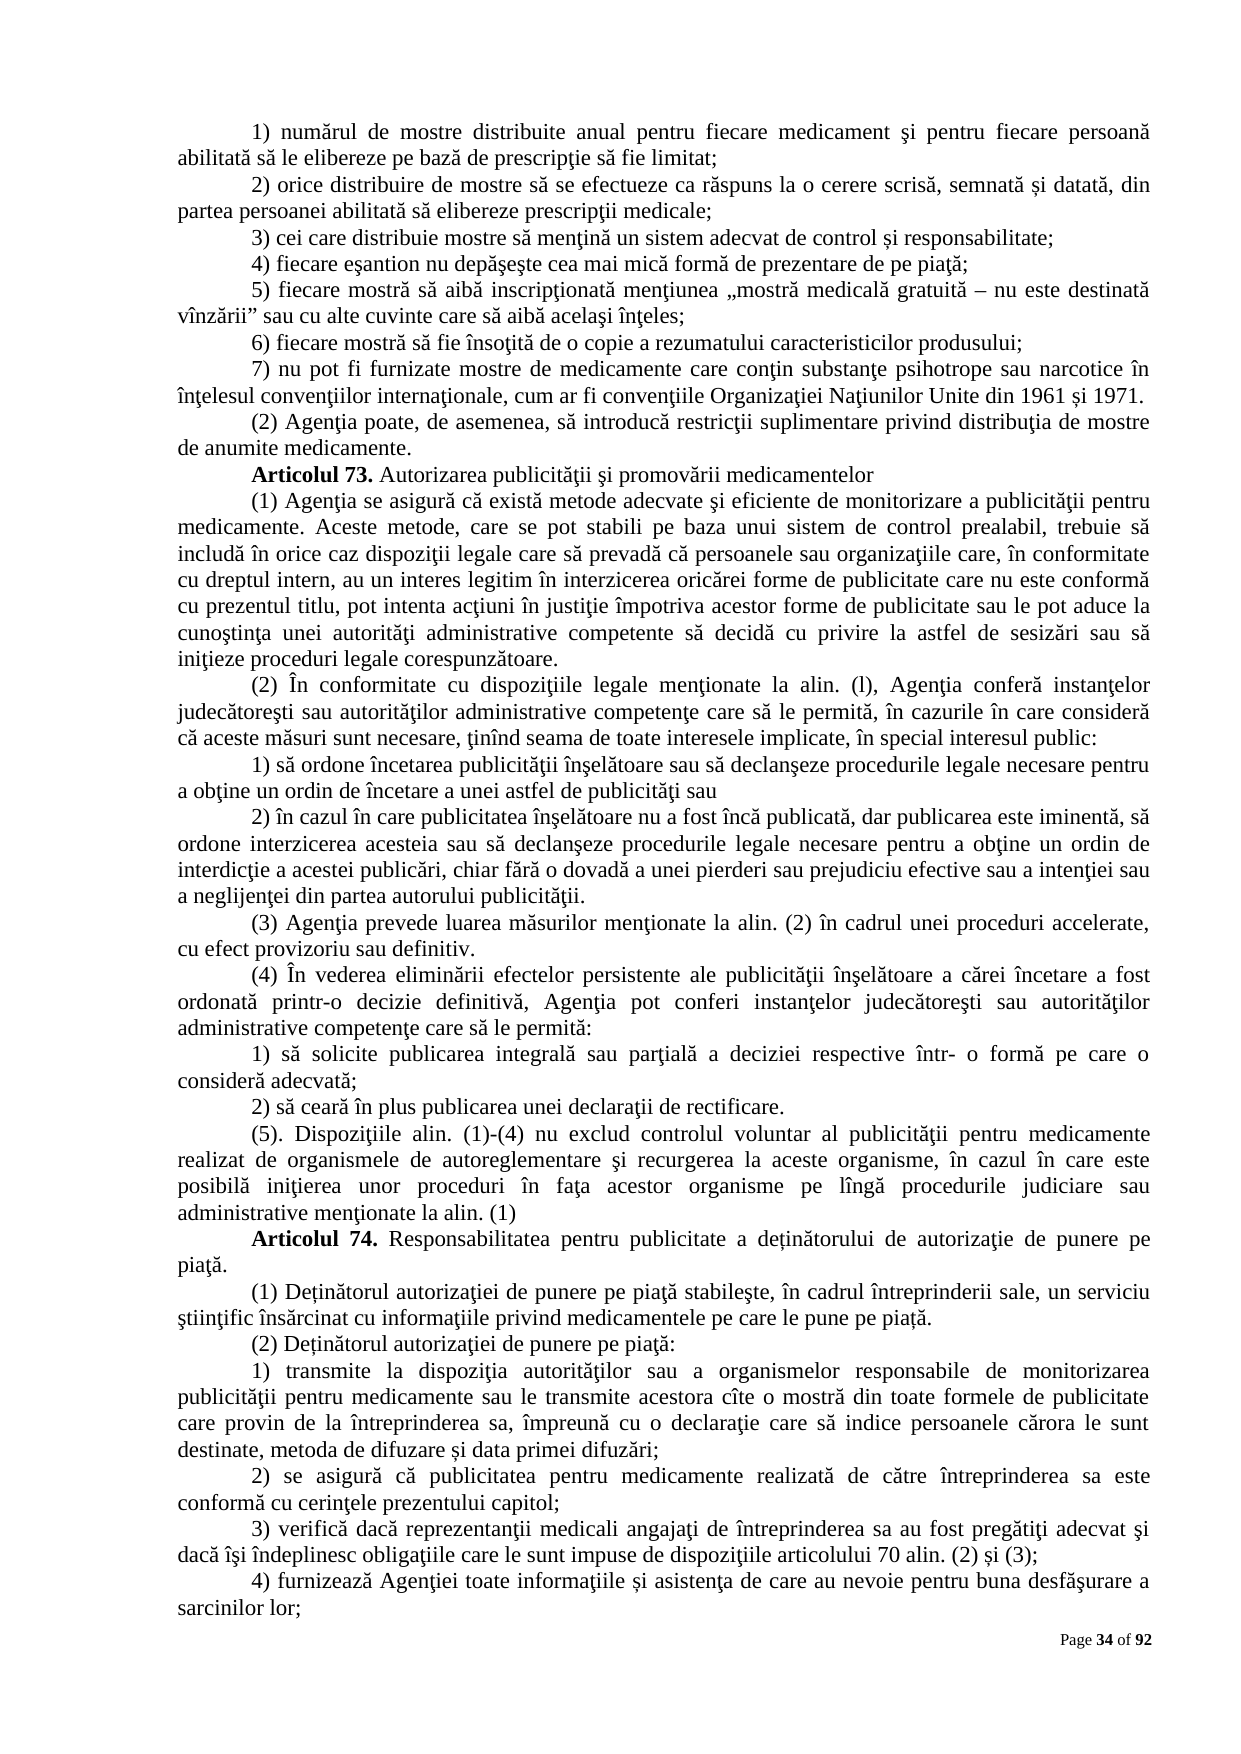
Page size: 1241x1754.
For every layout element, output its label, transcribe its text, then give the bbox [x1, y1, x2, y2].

text 6) fiecare mostră să fie însoţită de o copie a rezumatului caracteristicilor produsului; [177, 329, 1152, 355]
text Articolul 73. Autorizarea publicităţii şi promovării medicamentelor [177, 461, 1152, 487]
text (2) În conformitate cu dispoziţiile legale menţionate la alin. (l), Agenţia conferă instanţelor judecătoreşti sau autorităţilor administrative competenţe care să le permită, în cazurile în care consideră că aceste măsuri sunt necesare, ţinînd seama de toate interesele implicate, în special interesul public: [177, 672, 1152, 751]
text 2) în cazul în care publicitatea înşelătoare nu a fost încă publicată, dar publicarea este iminentă, să ordone interzicerea acesteia sau să declanşeze procedurile legale necesare pentru a obţine un ordin de interdicţie a acestei publicări, chiar fără o dovadă a unei pierderi sau prejudiciu efective sau a intenţiei sau a neglijenţei din partea autorului publicităţii. [177, 803, 1152, 909]
text 3) cei care distribuie mostre să menţină un sistem adecvat de control și responsabilitate; [177, 223, 1152, 250]
text (5). Dispoziţiile alin. (1)-(4) nu exclud controlul voluntar al publicităţii pentru medicamente realizat de organismele de autoreglementare şi recurgerea la aceste organisme, în cazul în care este posibilă iniţierea unor proceduri în faţa acestor organisme pe lîngă procedurile judiciare sau administrative menţionate la alin. (1) [177, 1119, 1152, 1225]
text (1) Agenţia se asigură că există metode adecvate şi eficiente de monitorizare a publicităţii pentru medicamente. Aceste metode, care se pot stabili pe baza unui sistem de control prealabil, trebuie să includă în orice caz dispoziţii legale care să prevadă că persoanele sau organizaţiile care, în conformitate cu dreptul intern, au un interes legitim în interzicerea oricărei forme de publicitate care nu este conformă cu prezentul titlu, pot intenta acţiuni în justiţie împotriva acestor forme de publicitate sau le pot aduce la cunoştinţa unei autorităţi administrative competente să decidă cu privire la astfel de sesizări sau să iniţieze proceduri legale corespunzătoare. [177, 487, 1152, 672]
text 4) fiecare eşantion nu depăşeşte cea mai mică formă de prezentare de pe piaţă; [177, 250, 1152, 276]
text (3) Agenţia prevede luarea măsurilor menţionate la alin. (2) în cadrul unei proceduri accelerate, cu efect provizoriu sau definitiv. [177, 909, 1152, 961]
text 4) furnizează Agenţiei toate informaţiile și asistenţa de care au nevoie pentru buna desfăşurare a sarcinilor lor; [177, 1568, 1152, 1620]
text 1) să ordone încetarea publicităţii înşelătoare sau să declanşeze procedurile legale necesare pentru a obţine un ordin de încetare a unei astfel de publicităţi sau [177, 751, 1152, 803]
text 3) verifică dacă reprezentanţii medicali angajaţi de întreprinderea sa au fost pregătiţi adecvat şi dacă îşi îndeplinesc obligaţiile care le sunt impuse de dispoziţiile articolului 70 alin. (2) și (3); [177, 1515, 1152, 1568]
text (2) Deținătorul autorizaţiei de punere pe piaţă: [177, 1330, 1152, 1357]
text (1) Deținătorul autorizaţiei de punere pe piaţă stabileşte, în cadrul întreprinderii sale, un serviciu ştiinţific însărcinat cu informaţiile privind medicamentele pe care le pune pe piață. [177, 1278, 1152, 1330]
text 7) nu pot fi furnizate mostre de medicamente care conţin substanţe psihotrope sau narcotice în înţelesul convenţiilor internaţionale, cum ar fi convenţiile Organizaţiei Naţiunilor Unite din 1961 și 1971. [177, 355, 1152, 408]
text 1) să solicite publicarea integrală sau parţială a deciziei respective într- o formă pe care o consideră adecvată; [177, 1041, 1152, 1093]
text 1) numărul de mostre distribuite anual pentru fiecare medicament şi pentru fiecare persoană abilitată să le elibereze pe bază de prescripţie să fie limitat; [177, 118, 1152, 171]
text 2) orice distribuire de mostre să se efectueze ca răspuns la o cerere scrisă, semnată și datată, din partea persoanei abilitată să elibereze prescripţii medicale; [177, 171, 1152, 223]
text 2) se asigură că publicitatea pentru medicamente realizată de către întreprinderea sa este conformă cu cerinţele prezentului capitol; [177, 1462, 1152, 1515]
text 5) fiecare mostră să aibă inscripţionată menţiunea „mostră medicală gratuită – nu este destinată vînzării” sau cu alte cuvinte care să aibă acelaşi înţeles; [177, 276, 1152, 329]
text 2) să ceară în plus publicarea unei declaraţii de rectificare. [177, 1093, 1152, 1119]
text (2) Agenţia poate, de asemenea, să introducă restricţii suplimentare privind distribuţia de mostre de anumite medicamente. [177, 408, 1152, 461]
text (4) În vederea eliminării efectelor persistente ale publicităţii înşelătoare a cărei încetare a fost ordonată printr-o decizie definitivă, Agenţia pot conferi instanţelor judecătoreşti sau autorităţilor administrative competenţe care să le permită: [177, 961, 1152, 1041]
text Articolul 74. Responsabilitatea pentru publicitate a deținătorului de autorizaţie de punere pe piaţă. [177, 1225, 1152, 1278]
text 1) transmite la dispoziţia autorităţilor sau a organismelor responsabile de monitorizarea publicităţii pentru medicamente sau le transmite acestora cîte o mostră din toate formele de publicitate care provin de la întreprinderea sa, împreună cu o declaraţie care să indice persoanele cărora le sunt destinate, metoda de difuzare și data primei difuzări; [177, 1357, 1152, 1462]
